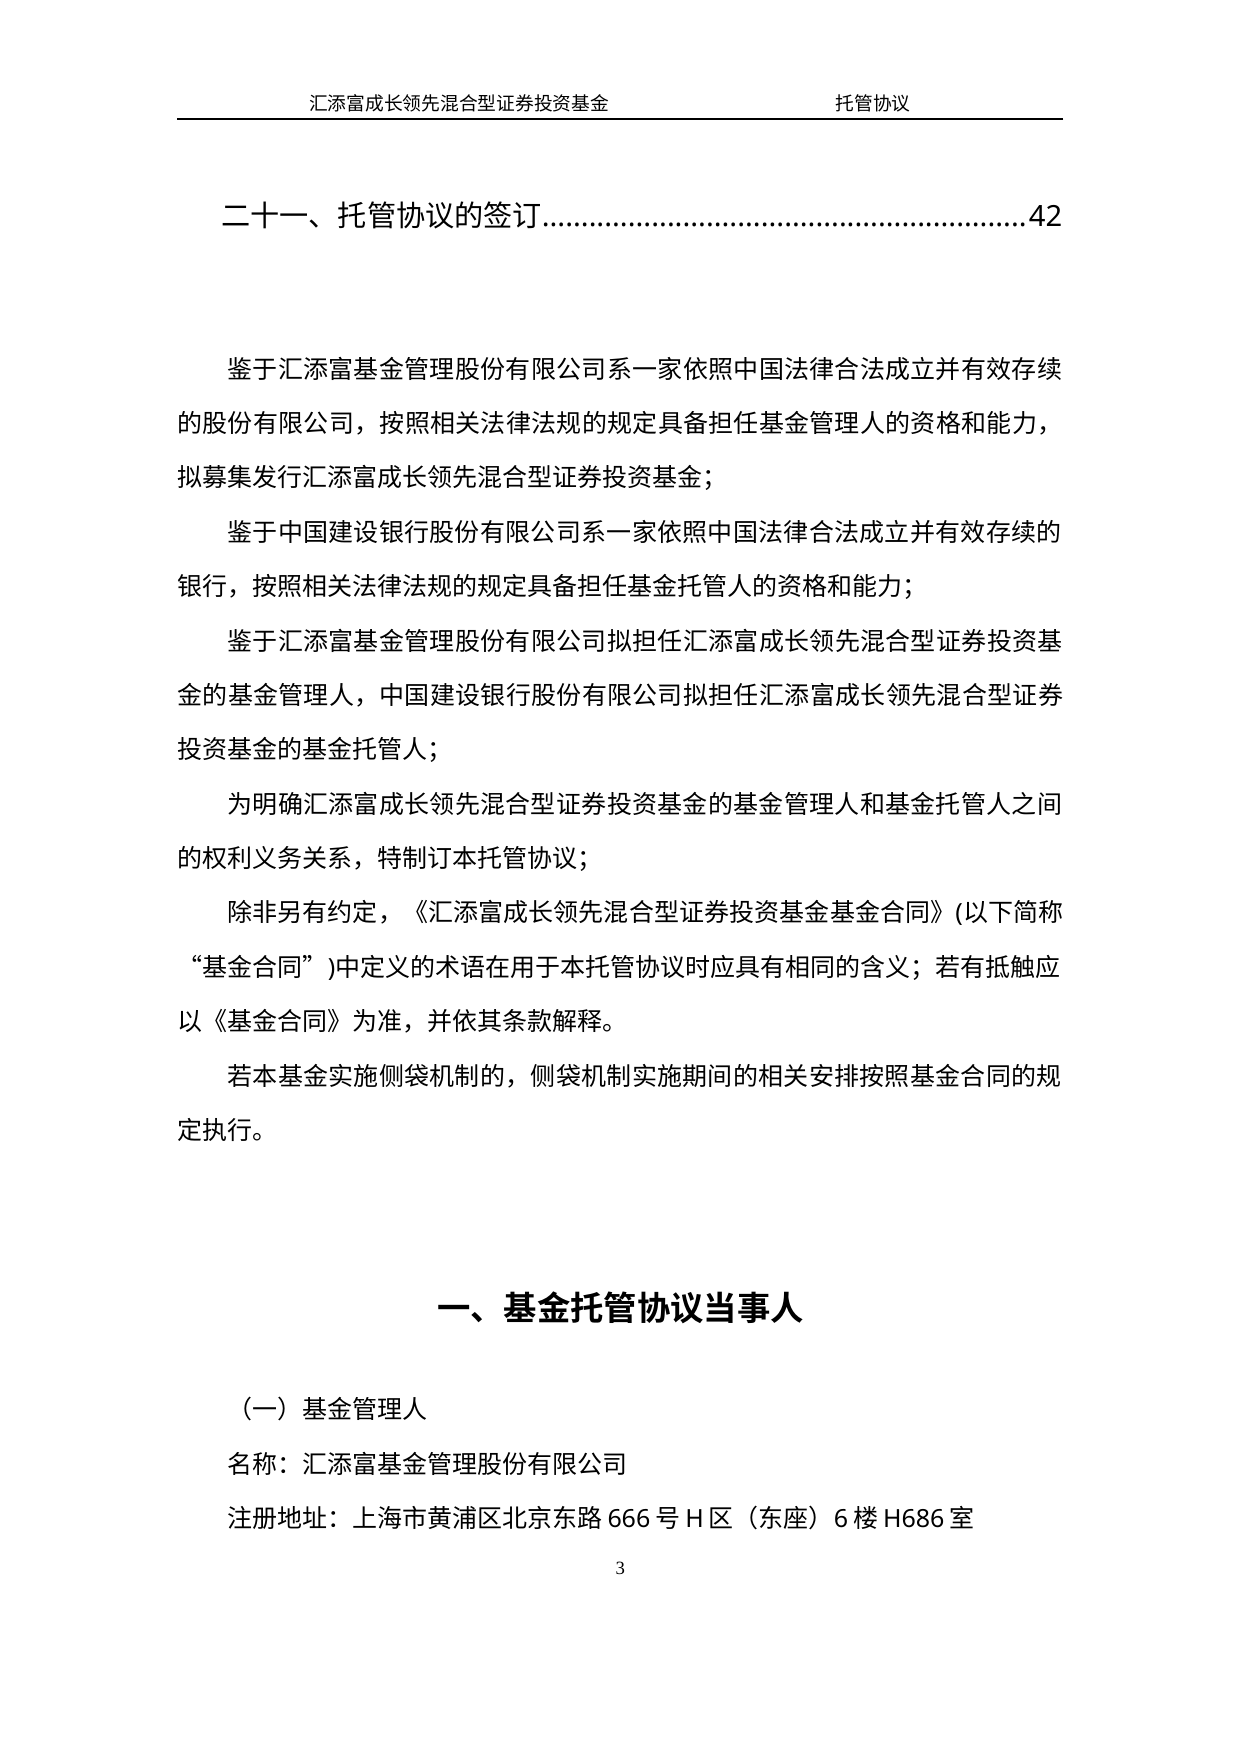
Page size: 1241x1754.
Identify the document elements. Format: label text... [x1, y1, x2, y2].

text 二十一、托管协议的签订 42 [221, 181, 1063, 246]
text 鉴于汇添富基金管理股份有限公司拟担任汇添富成长领先混合型证券投资基金的基金管理人，中国建设银行股份有限公司拟担任汇添富成长领先混合型证券投资基金的基金托管人； [177, 621, 1063, 766]
text 为明确汇添富成长领先混合型证券投资基金的基金管理人和基金托管人之间的权利义务关系，特制订本托管协议； [177, 784, 1063, 875]
text 鉴于中国建设银行股份有限公司系一家依照中国法律合法成立并有效存续的银行，按照相关法律法规的规定具备担任基金托管人的资格和能力； [177, 512, 1063, 603]
text （一）基金管理人 [177, 1390, 1063, 1426]
text 若本基金实施侧袋机制的，侧袋机制实施期间的相关安排按照基金合同的规定执行。 [177, 1056, 1063, 1147]
text 注册地址：上海市黄浦区北京东路666号H区（东座）6楼H686室 [177, 1499, 1063, 1535]
subtitle 一、基金托管协议当事人 [177, 1274, 1063, 1339]
text 除非另有约定，《汇添富成长领先混合型证券投资基金基金合同》(以下简称“基金合同”)中定义的术语在用于本托管协议时应具有相同的含义；若有抵触应以《基金合同》为准，并依其条款解释。 [177, 893, 1063, 1038]
text 鉴于汇添富基金管理股份有限公司系一家依照中国法律合法成立并有效存续的股份有限公司，按照相关法律法规的规定具备担任基金管理人的资格和能力，拟募集发行汇添富成长领先混合型证券投资基金； [177, 349, 1063, 494]
text 名称：汇添富基金管理股份有限公司 [177, 1444, 1063, 1481]
